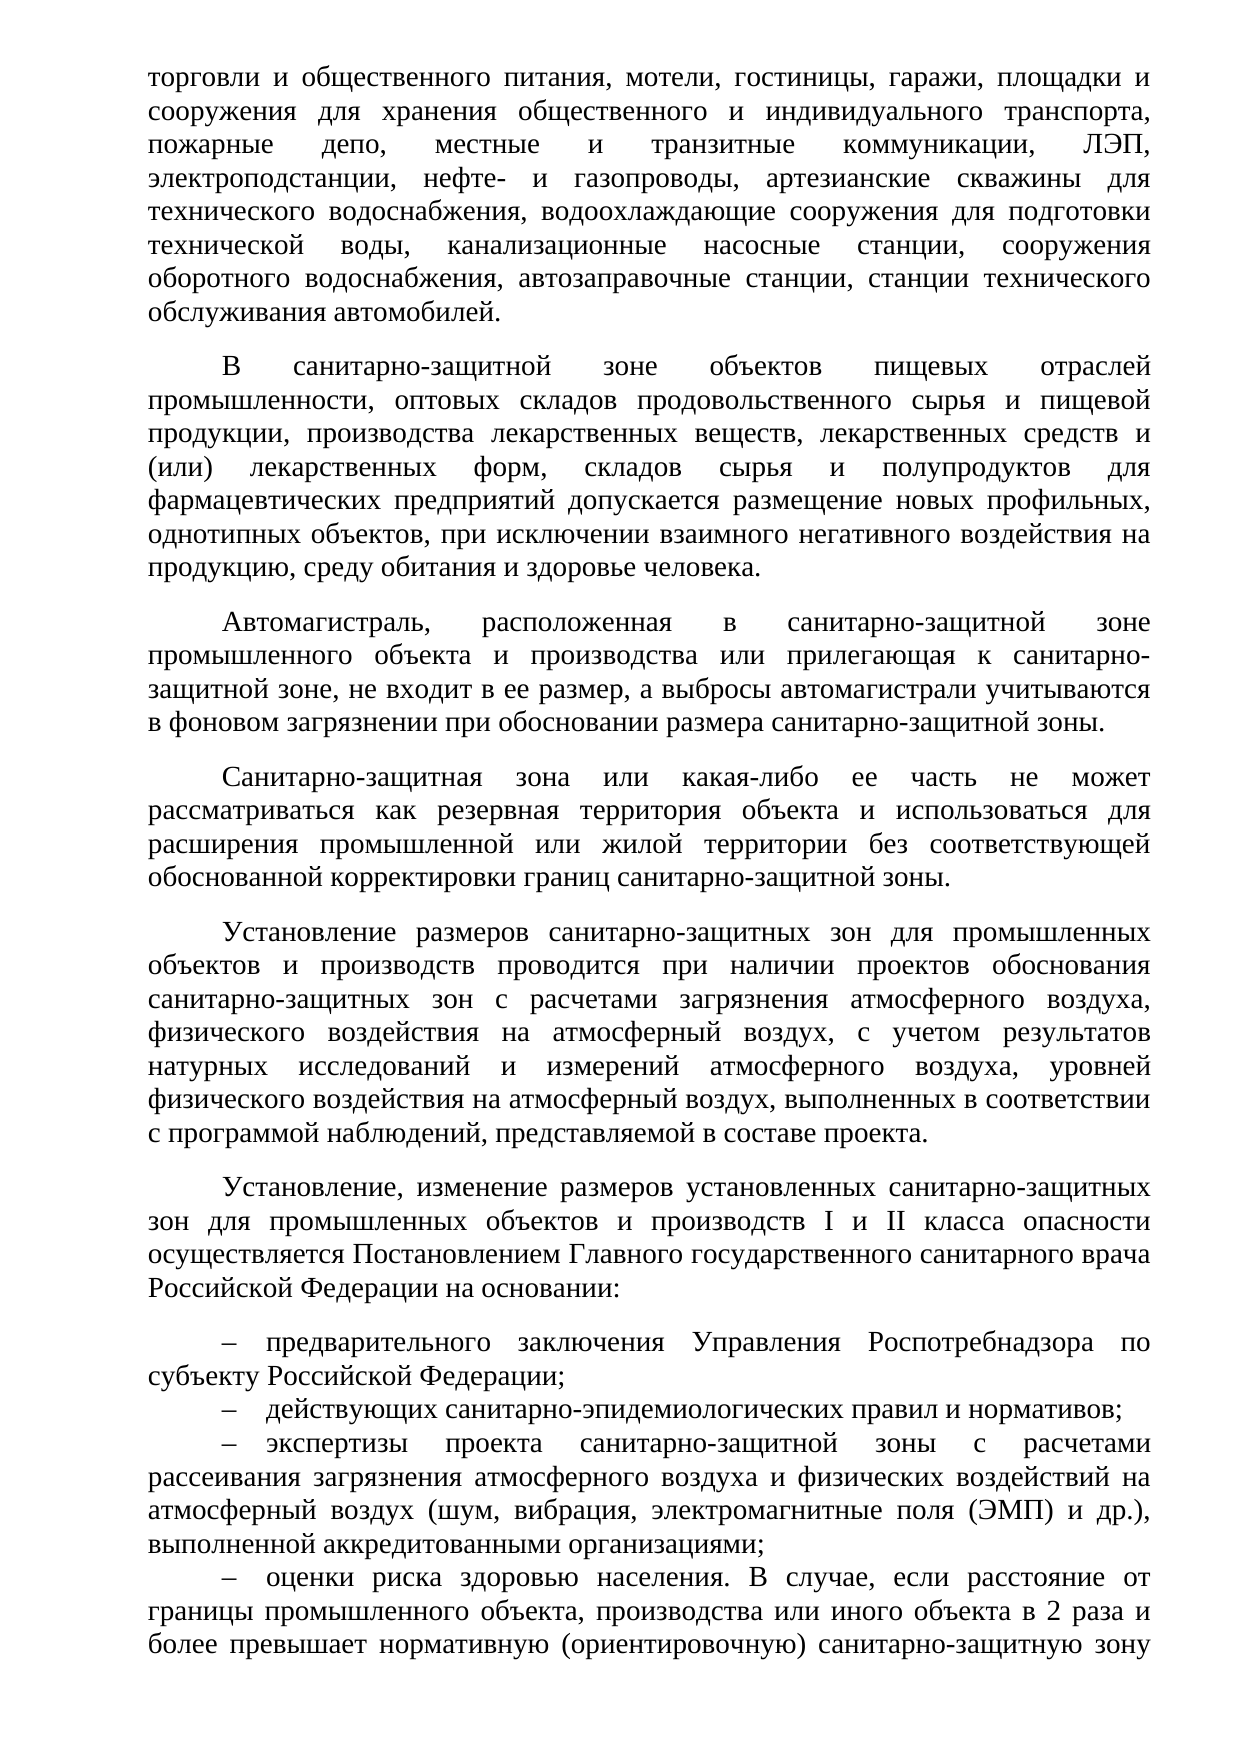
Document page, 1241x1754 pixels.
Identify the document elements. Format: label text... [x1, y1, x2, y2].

text Установление размеров санитарно-защитных зон для промышленных объектов и производств проводится при наличии проектов обоснования санитарно-защитных зон с расчетами загрязнения атмосферного воздуха, физического воздействия на атмосферный воздух, с учетом результатов натурных исследований и измерений атмосферного воздуха, уровней физического воздействия на атмосферный воздух, выполненных в соответствии с программой наблюдений, представляемой в составе проекта. [148, 914, 1152, 1149]
text Автомагистраль, расположенная в санитарно-защитной зоне промышленного объекта и производства или прилегающая к санитарно-защитной зоне, не входит в ее размер, а выбросы автомагистрали учитываются в фоновом загрязнении при обосновании размера санитарно-защитной зоны. [148, 604, 1152, 738]
text В санитарно-защитной зоне объектов пищевых отраслей промышленности, оптовых складов продовольственного сырья и пищевой продукции, производства лекарственных веществ, лекарственных средств и (или) лекарственных форм, складов сырья и полупродуктов для фармацевтических предприятий допускается размещение новых профильных, однотипных объектов, при исключении взаимного негативного воздействия на продукцию, среду обитания и здоровье человека. [148, 348, 1152, 583]
list экспертизы проекта санитарно-защитной зоны с расчетами рассеивания загрязнения атмосферного воздуха и физических воздействий на атмосферный воздух (шум, вибрация, электромагнитные поля (ЭМП) и др.), выполненной аккредитованными организациями; [148, 1425, 1152, 1559]
list действующих санитарно-эпидемиологических правил и нормативов; [148, 1392, 1152, 1425]
text Санитарно-защитная зона или какая-либо ее часть не может рассматриваться как резервная территория объекта и использоваться для расширения промышленной или жилой территории без соответствующей обоснованной корректировки границ санитарно-защитной зоны. [148, 759, 1152, 893]
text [148, 59, 1152, 327]
text Установление, изменение размеров установленных санитарно-защитных зон для промышленных объектов и производств I и II класса опасности осуществляется Постановлением Главного государственного санитарного врача Российской Федерации на основании: [148, 1169, 1152, 1304]
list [148, 1559, 1152, 1660]
list предварительного заключения Управления Роспотребнадзора по субъекту Российской Федерации; [148, 1324, 1152, 1392]
